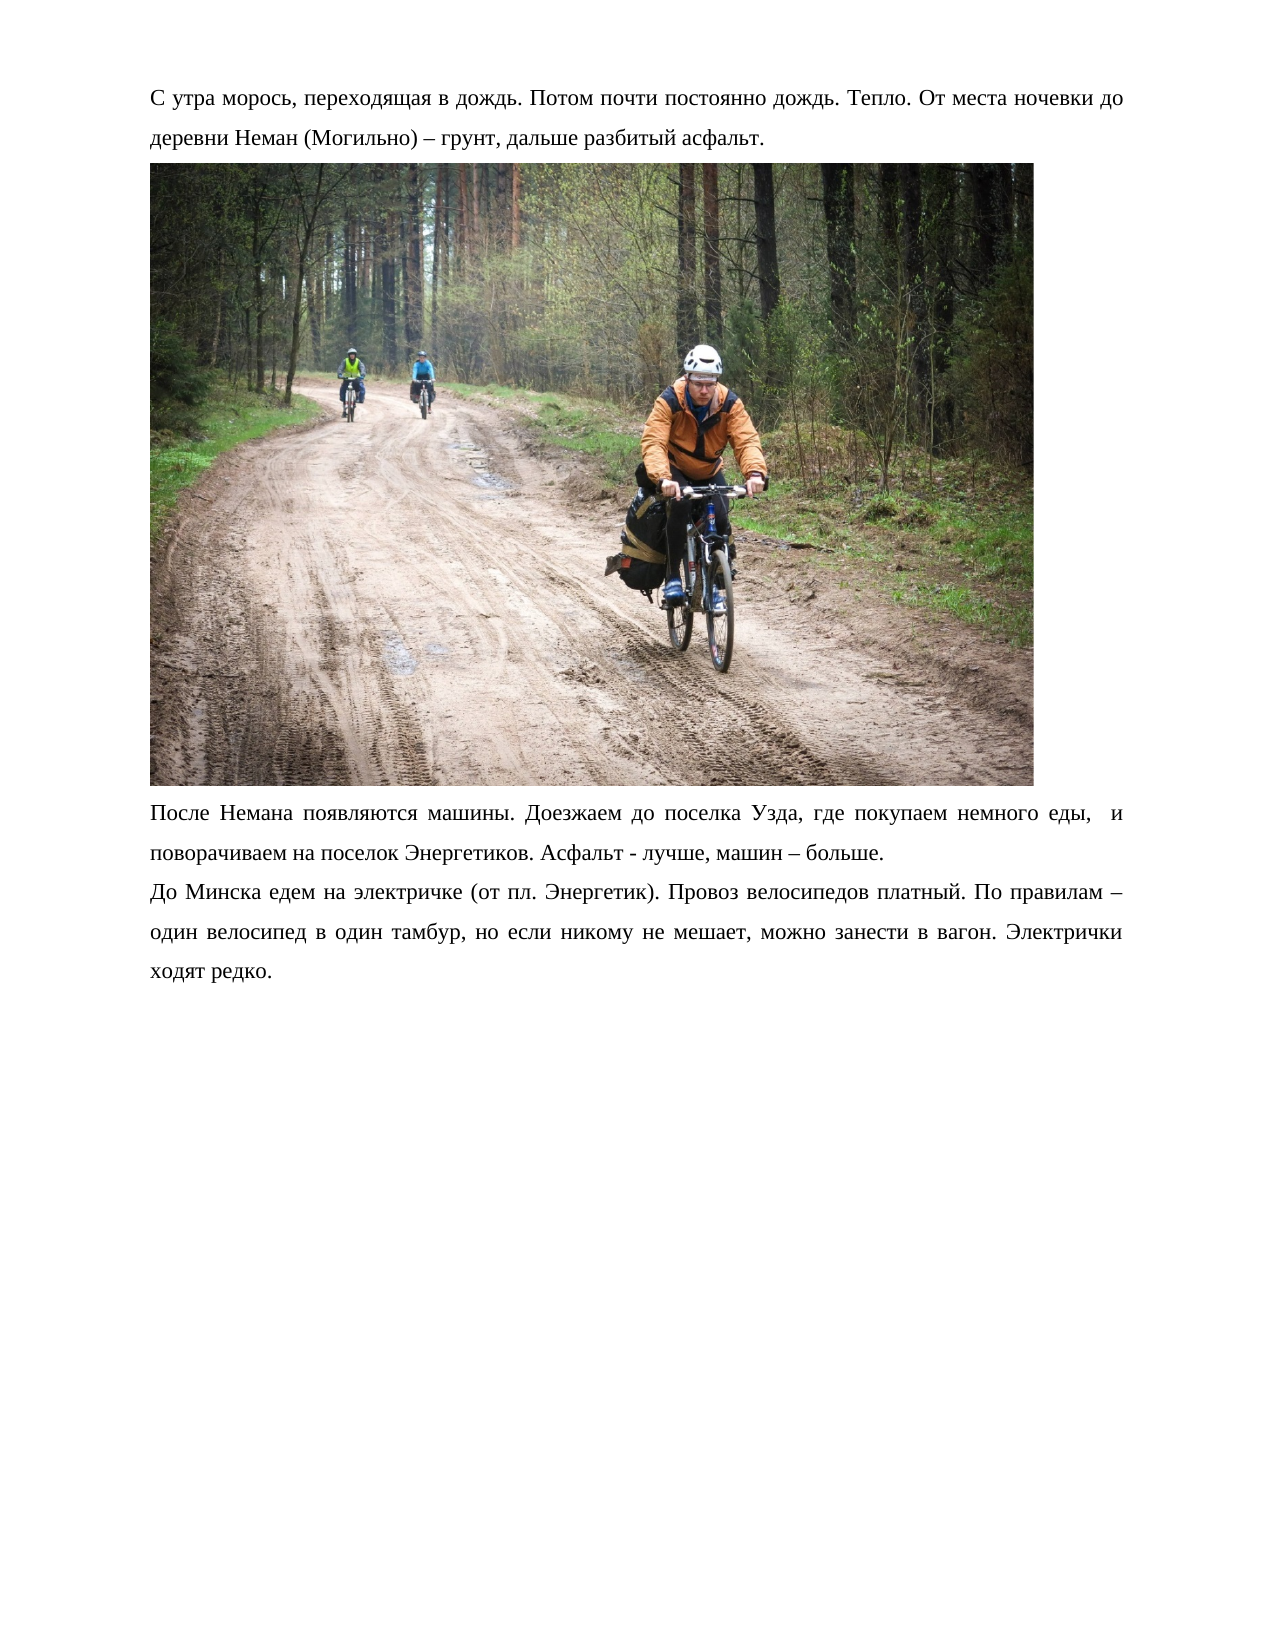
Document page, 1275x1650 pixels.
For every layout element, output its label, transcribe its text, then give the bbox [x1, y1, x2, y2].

text До Минска едем на электричке (от пл. Энергетик). Провоз велосипедов платный. По правилам – один велосипед в один тамбур, но если никому не мешает, можно занести в вагон. Электрички ходят редко. [150, 878, 1125, 983]
text С утра морось, переходящая в дождь. Потом почти постоянно дождь. Тепло. От места ночевки до деревни Неман (Могильно) – грунт, дальше разбитый асфальт. [150, 84, 1125, 150]
text После Немана появляются машины. Доезжаем до поселка Узда, где покупаем немного еды, и поворачиваем на поселок Энергетиков. Асфальт - лучше, машин – больше. [150, 799, 1125, 865]
picture [150, 163, 1034, 786]
